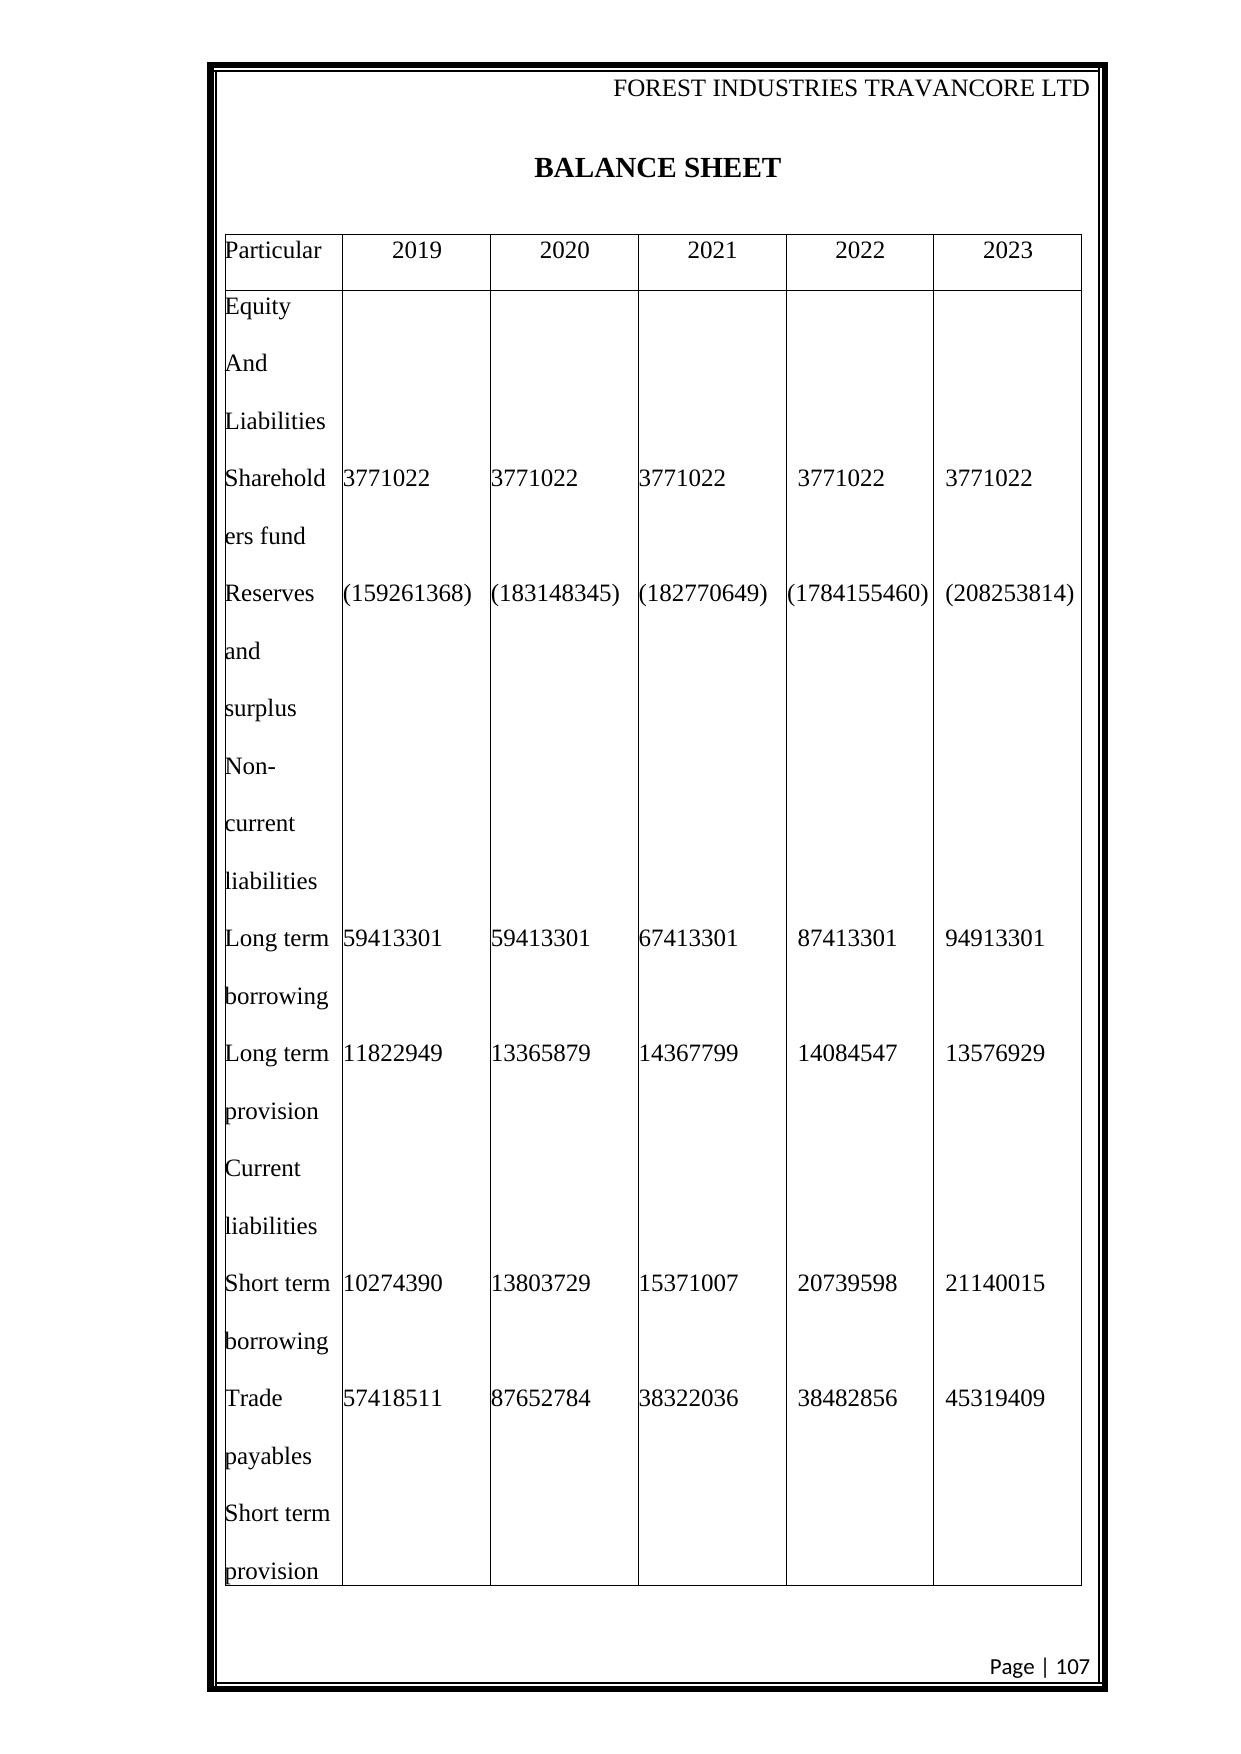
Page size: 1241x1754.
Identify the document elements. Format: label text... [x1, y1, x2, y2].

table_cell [343, 291, 490, 1584]
table_header 2023 [934, 235, 1081, 290]
text BALANCE SHEET [225, 150, 1090, 183]
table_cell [491, 291, 638, 1584]
table_header Particular [226, 235, 342, 290]
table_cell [934, 291, 1081, 1584]
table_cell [787, 291, 933, 1584]
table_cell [226, 291, 342, 1584]
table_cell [639, 291, 786, 1584]
table_header 2021 [639, 235, 786, 290]
table_header 2019 [343, 235, 490, 290]
table_header 2022 [787, 235, 933, 290]
table_header 2020 [491, 235, 638, 290]
